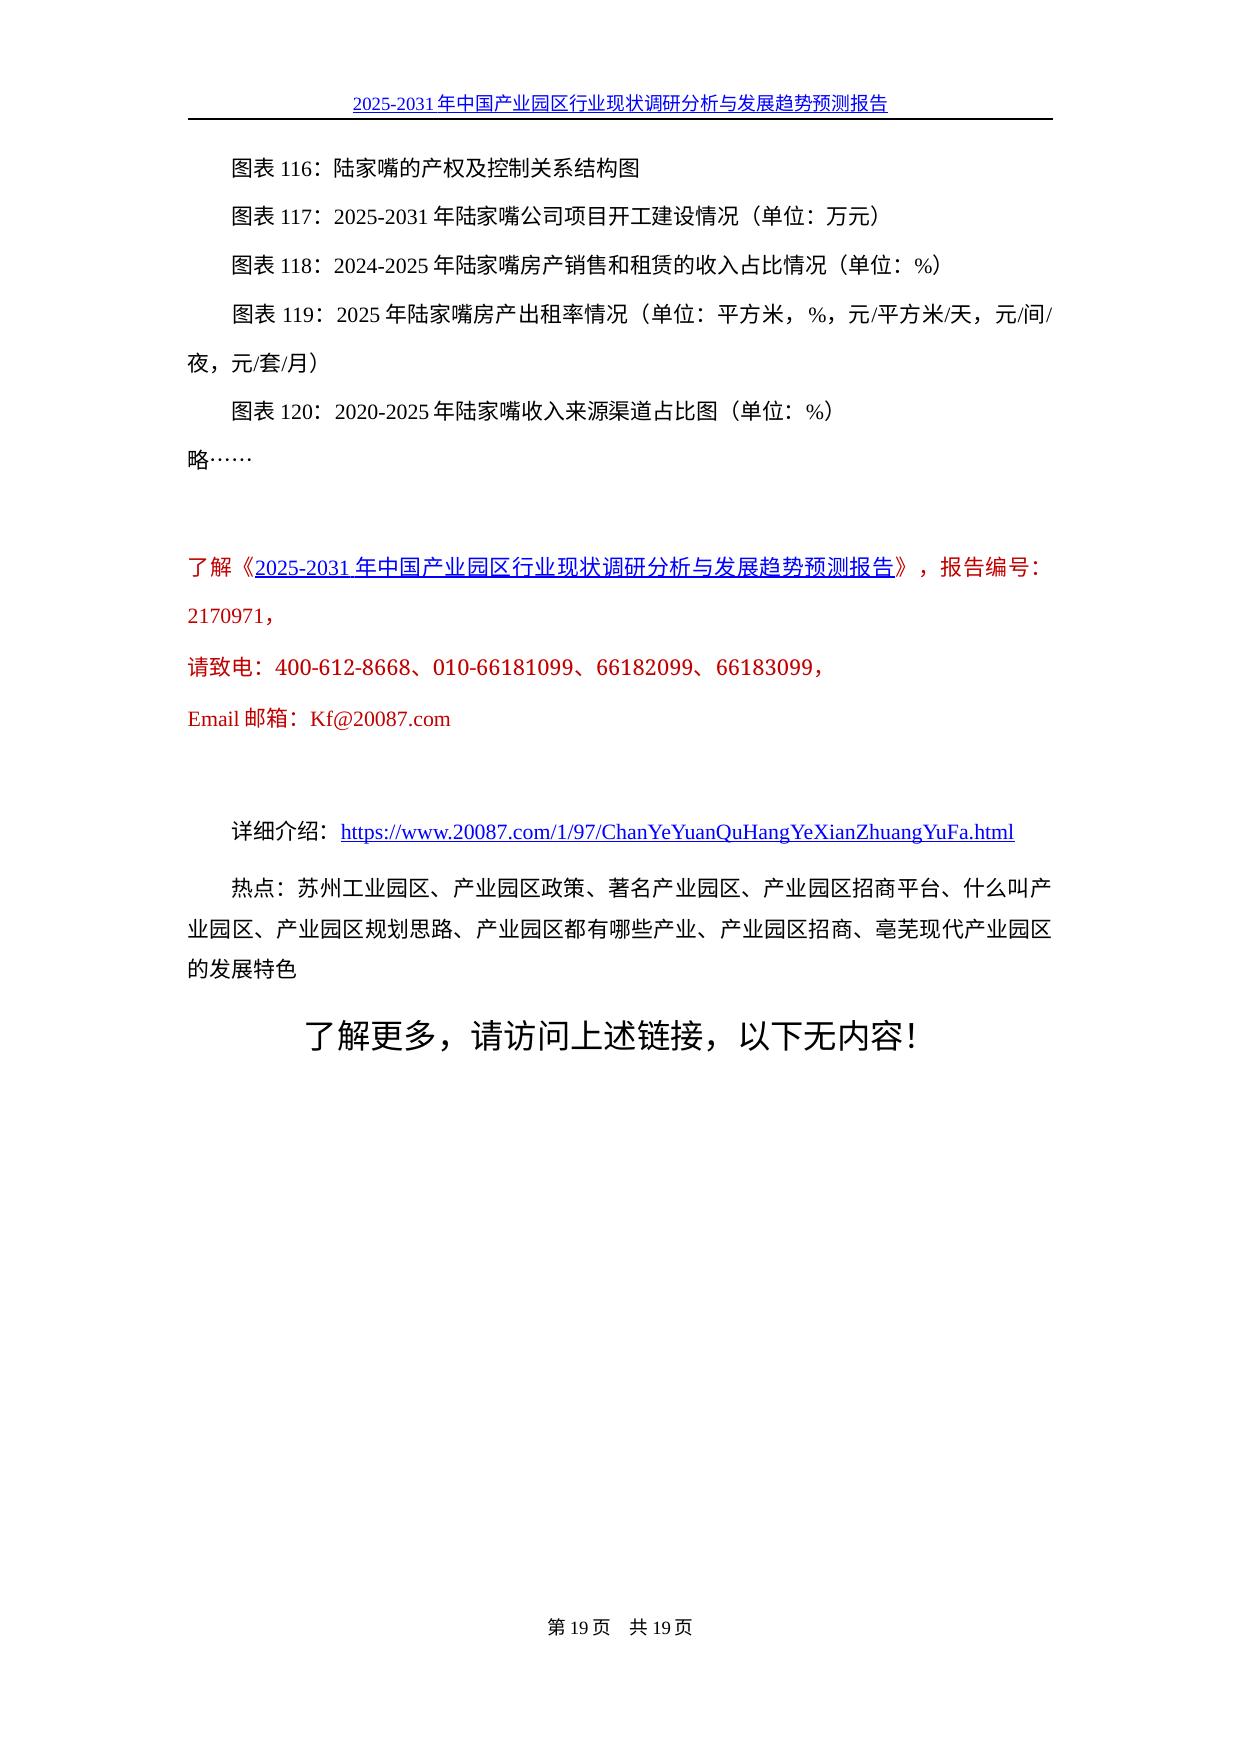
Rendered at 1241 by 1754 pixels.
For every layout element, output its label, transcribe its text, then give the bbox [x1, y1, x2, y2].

text 详细介绍：https://www.20087.com/1/97/ChanYeYuanQuHangYeXianZhuangYuFa.html [187, 814, 1053, 846]
text 请致电：400-612-8668、010-66181099、66182099、66183099， [187, 649, 1053, 682]
text Email邮箱：Kf@20087.com [187, 701, 1053, 733]
text 了解《2025-2031年中国产业园区行业现状调研分析与发展趋势预测报告》，报告编号：2170971， [187, 549, 1053, 630]
title 了解更多，请访问上述链接，以下无内容！ [187, 1002, 1053, 1067]
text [187, 150, 1053, 475]
text 热点：苏州工业园区、产业园区政策、著名产业园区、产业园区招商平台、什么叫产业园区、产业园区规划思路、产业园区都有哪些产业、产业园区招商、亳芜现代产业园区的发展特色 [187, 871, 1053, 984]
